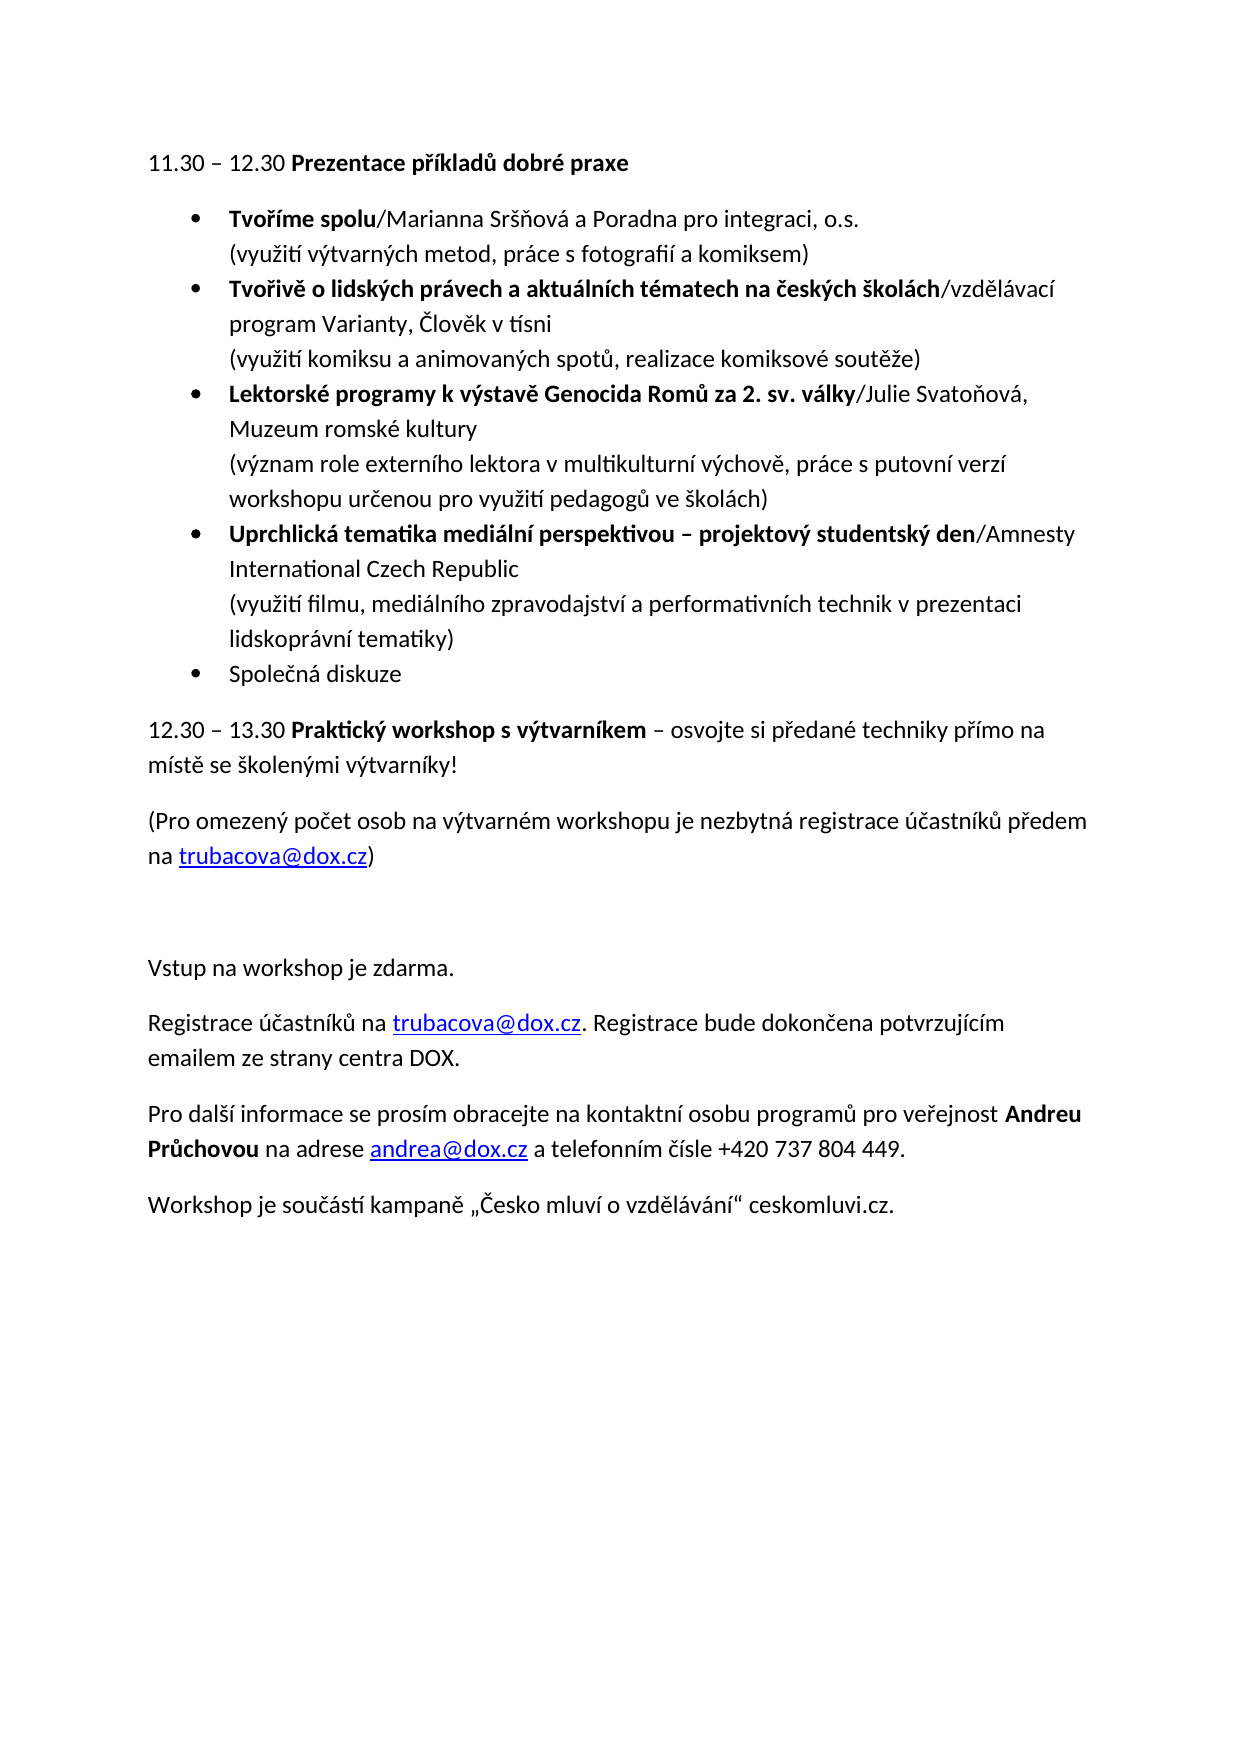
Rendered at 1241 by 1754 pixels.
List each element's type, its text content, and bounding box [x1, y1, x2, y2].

list (využití komiksu a animovaných spotů, realizace komiksové soutěže) [229, 343, 1093, 374]
text Registrace účastníků na trubacova@dox.cz. Registrace bude dokončena potvrzujícím emailem ze strany centra DOX. [148, 1008, 1093, 1073]
list (využití filmu, mediálního zpravodajství a performativních technik v prezentaci lidskoprávní tematiky) [229, 588, 1093, 654]
list Tvoříme spolu/Marianna Sršňová a Poradna pro integraci, o.s. [191, 203, 1093, 234]
list Lektorské programy k výstavě Genocida Romů za 2. sv. války/Julie Svatoňová, Muzeum romské kultury [191, 378, 1093, 444]
list Tvořivě o lidských právech a aktuálních tématech na českých školách/vzdělávací program Varianty, Člověk v tísni [191, 273, 1093, 339]
list (význam role externího lektora v multikulturní výchově, práce s putovní verzí workshopu určenou pro využití pedagogů ve školách) [229, 448, 1093, 514]
text (Pro omezený počet osob na výtvarném workshopu je nezbytná registrace účastníků předem na trubacova@dox.cz) [148, 805, 1093, 871]
text 11.30 – 12.30 Prezentace příkladů dobré praxe [148, 148, 1093, 178]
list Společná diskuze [191, 658, 1093, 689]
list Uprchlická tematika mediální perspektivou – projektový studentský den/Amnesty International Czech Republic [191, 518, 1093, 584]
text Pro další informace se prosím obracejte na kontaktní osobu programů pro veřejnost Andreu Průchovou na adrese andrea@dox.cz a telefonním čísle +420 737 804 449. [148, 1098, 1093, 1164]
text Workshop je součástí kampaně „Česko mluví o vzdělávání“ ceskomluvi.cz. [148, 1189, 1093, 1220]
text Vstup na workshop je zdarma. [148, 952, 1093, 982]
list (využití výtvarných metod, práce s fotografií a komiksem) [229, 238, 1093, 269]
text 12.30 – 13.30 Praktický workshop s výtvarníkem – osvojte si předané techniky přímo na místě se školenými výtvarníky! [148, 714, 1093, 780]
